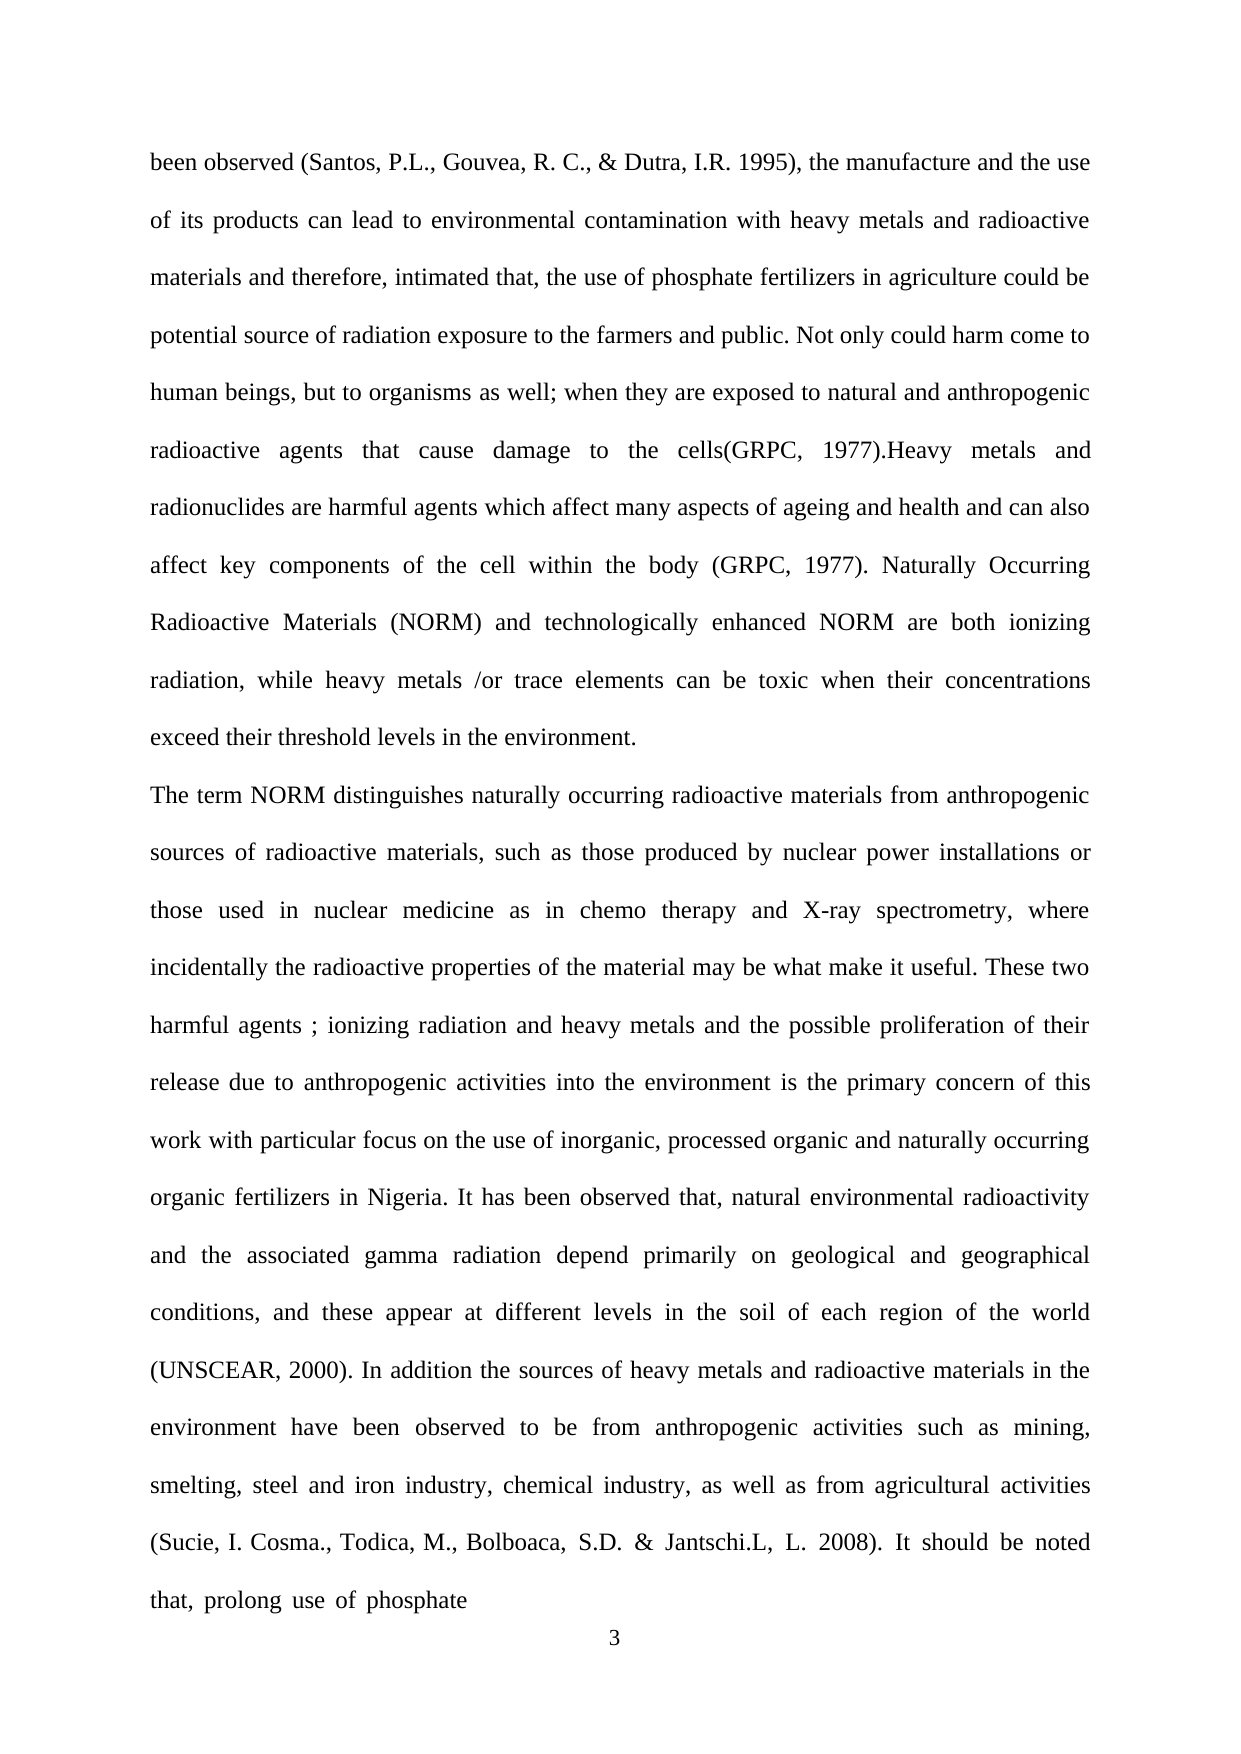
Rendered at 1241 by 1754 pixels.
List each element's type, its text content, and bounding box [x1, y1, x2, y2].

text been observed (Santos, P.L., Gouvea, R. C., & Dutra, I.R. 1995), the manufacture and the use of its products can lead to environmental contamination with heavy metals and radioactive materials and therefore, intimated that, the use of phosphate fertilizers in agriculture could be potential source of radiation exposure to the farmers and public. Not only could harm come to human beings, but to organisms as well; when they are exposed to natural and anthropogenic radioactive agents that cause damage to the cells(GRPC, 1977).Heavy metals and radionuclides are harmful agents which affect many aspects of ageing and health and can also affect key components of the cell within the body (GRPC, 1977). Naturally Occurring Radioactive Materials (NORM) and technologically enhanced NORM are both ionizing radiation, while heavy metals /or trace elements can be toxic when their concentrations exceed their threshold levels in the environment. [150, 147, 1091, 751]
text The term NORM distinguishes naturally occurring radioactive materials from anthropogenic sources of radioactive materials, such as those produced by nuclear power installations or those used in nuclear medicine as in chemo therapy and X-ray spectrometry, where incidentally the radioactive properties of the material may be what make it useful. These two harmful agents ; ionizing radiation and heavy metals and the possible proliferation of their release due to anthropogenic activities into the environment is the primary concern of this work with particular focus on the use of inorganic, processed organic and naturally occurring organic fertilizers in Nigeria. It has been observed that, natural environmental radioactivity and the associated gamma radiation depend primarily on geological and geographical conditions, and these appear at different levels in the soil of each region of the world (UNSCEAR, 2000). In addition the sources of heavy metals and radioactive materials in the environment have been observed to be from anthropogenic activities such as mining, smelting, steel and iron industry, chemical industry, as well as from agricultural activities (Sucie, I. Cosma., Todica, M., Bolboaca, S.D. & Jantschi.L, L. 2008). It should be noted that, prolong use of phosphate [150, 780, 1091, 1614]
